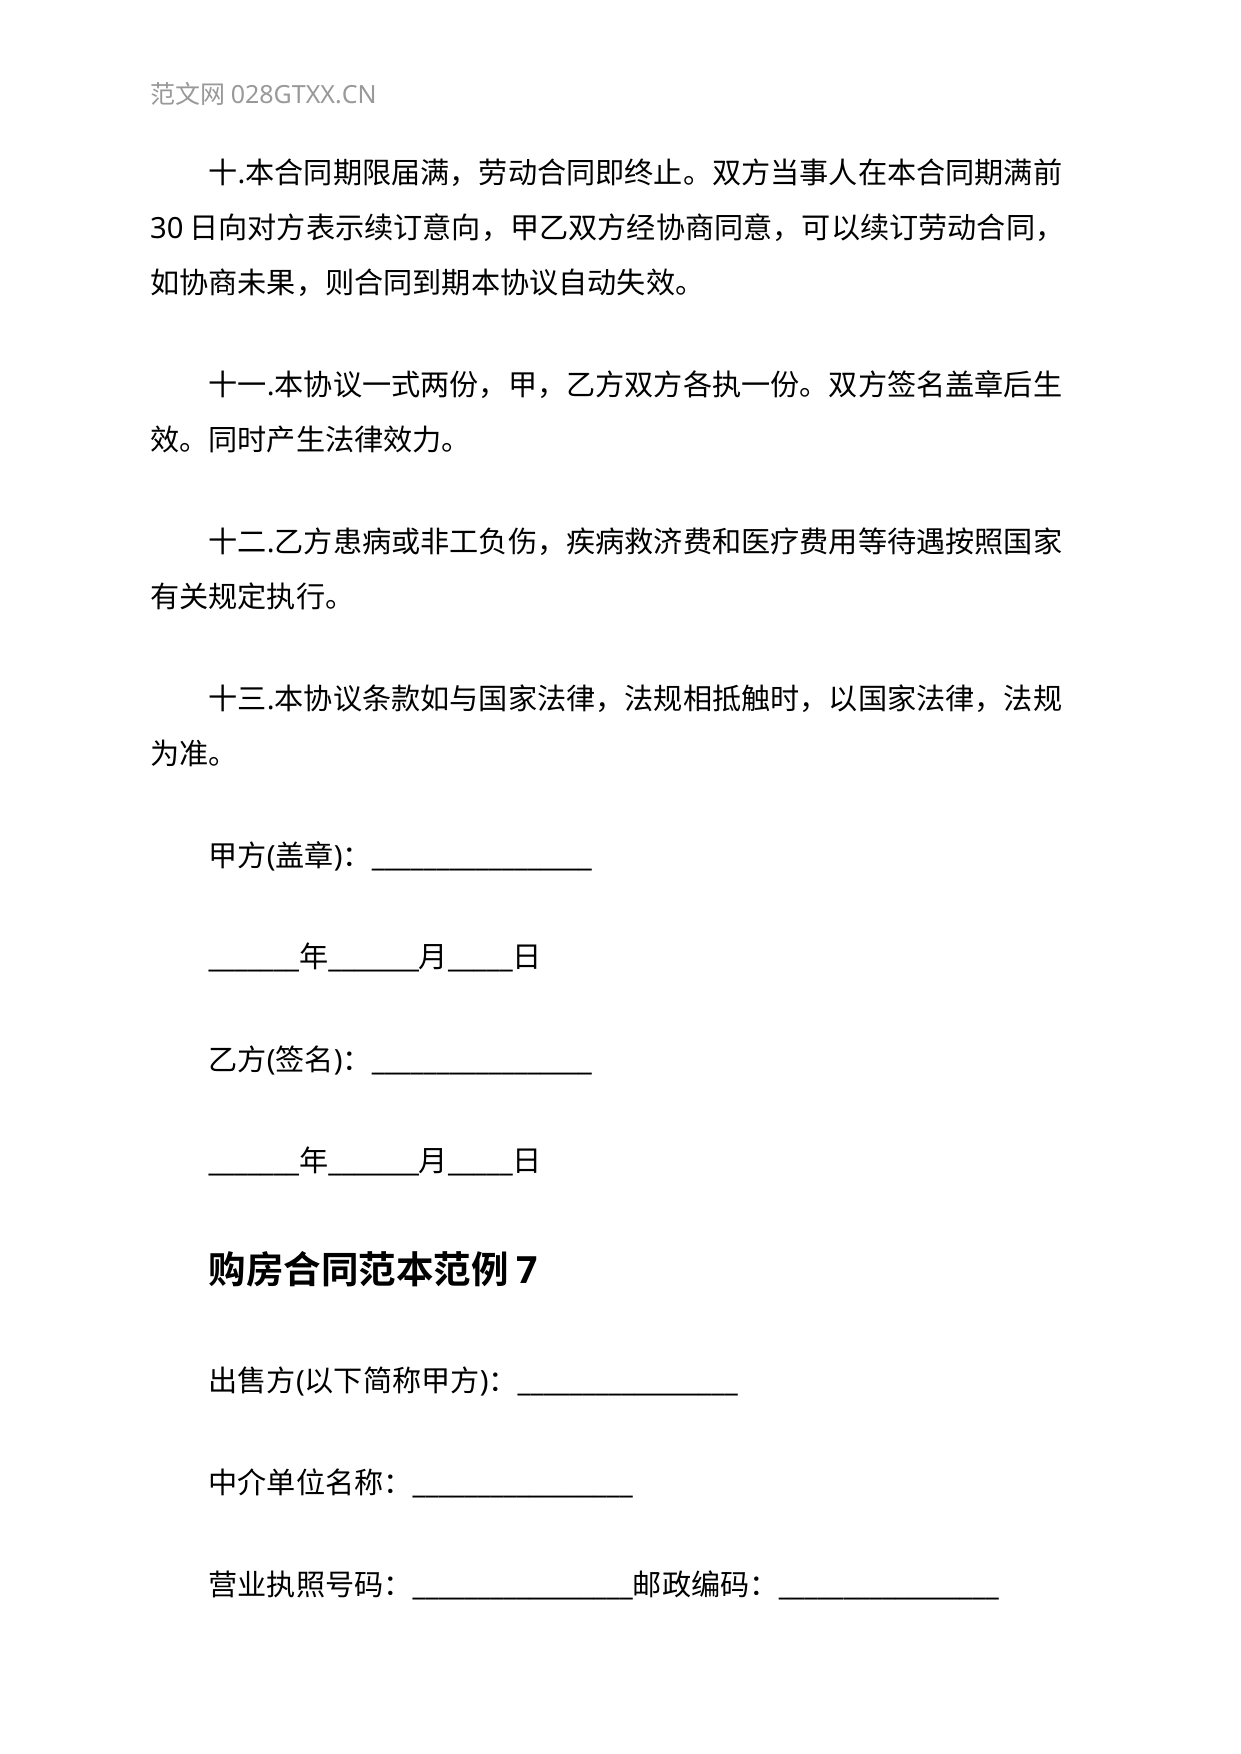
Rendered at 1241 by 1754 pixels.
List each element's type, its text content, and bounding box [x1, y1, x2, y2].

text 十二.乙方患病或非工负伤，疾病救济费和医疗费用等待遇按照国家有关规定执行。 [150, 518, 1090, 616]
text 甲方(盖章)：_________________ [150, 832, 1090, 874]
text 中介单位名称：_________________ [150, 1459, 1090, 1502]
text _______年_______月_____日 [150, 1138, 1090, 1180]
text 乙方(签名)：_________________ [150, 1036, 1090, 1078]
text 十一.本协议一式两份，甲，乙方双方各执一份。双方签名盖章后生效。同时产生法律效力。 [150, 362, 1090, 459]
text 十.本合同期限届满，劳动合同即终止。双方当事人在本合同期满前30日向对方表示续订意向，甲乙双方经协商同意，可以续订劳动合同，如协商未果，则合同到期本协议自动失效。 [150, 150, 1090, 302]
text 十三.本协议条款如与国家法律，法规相抵触时，以国家法律，法规为准。 [150, 675, 1090, 773]
text 出售方(以下简称甲方)：_________________ [150, 1358, 1090, 1400]
text _______年_______月_____日 [150, 934, 1090, 976]
text 购房合同范本范例7 [150, 1240, 1090, 1294]
text 营业执照号码：_________________邮政编码：_________________ [150, 1562, 1090, 1604]
